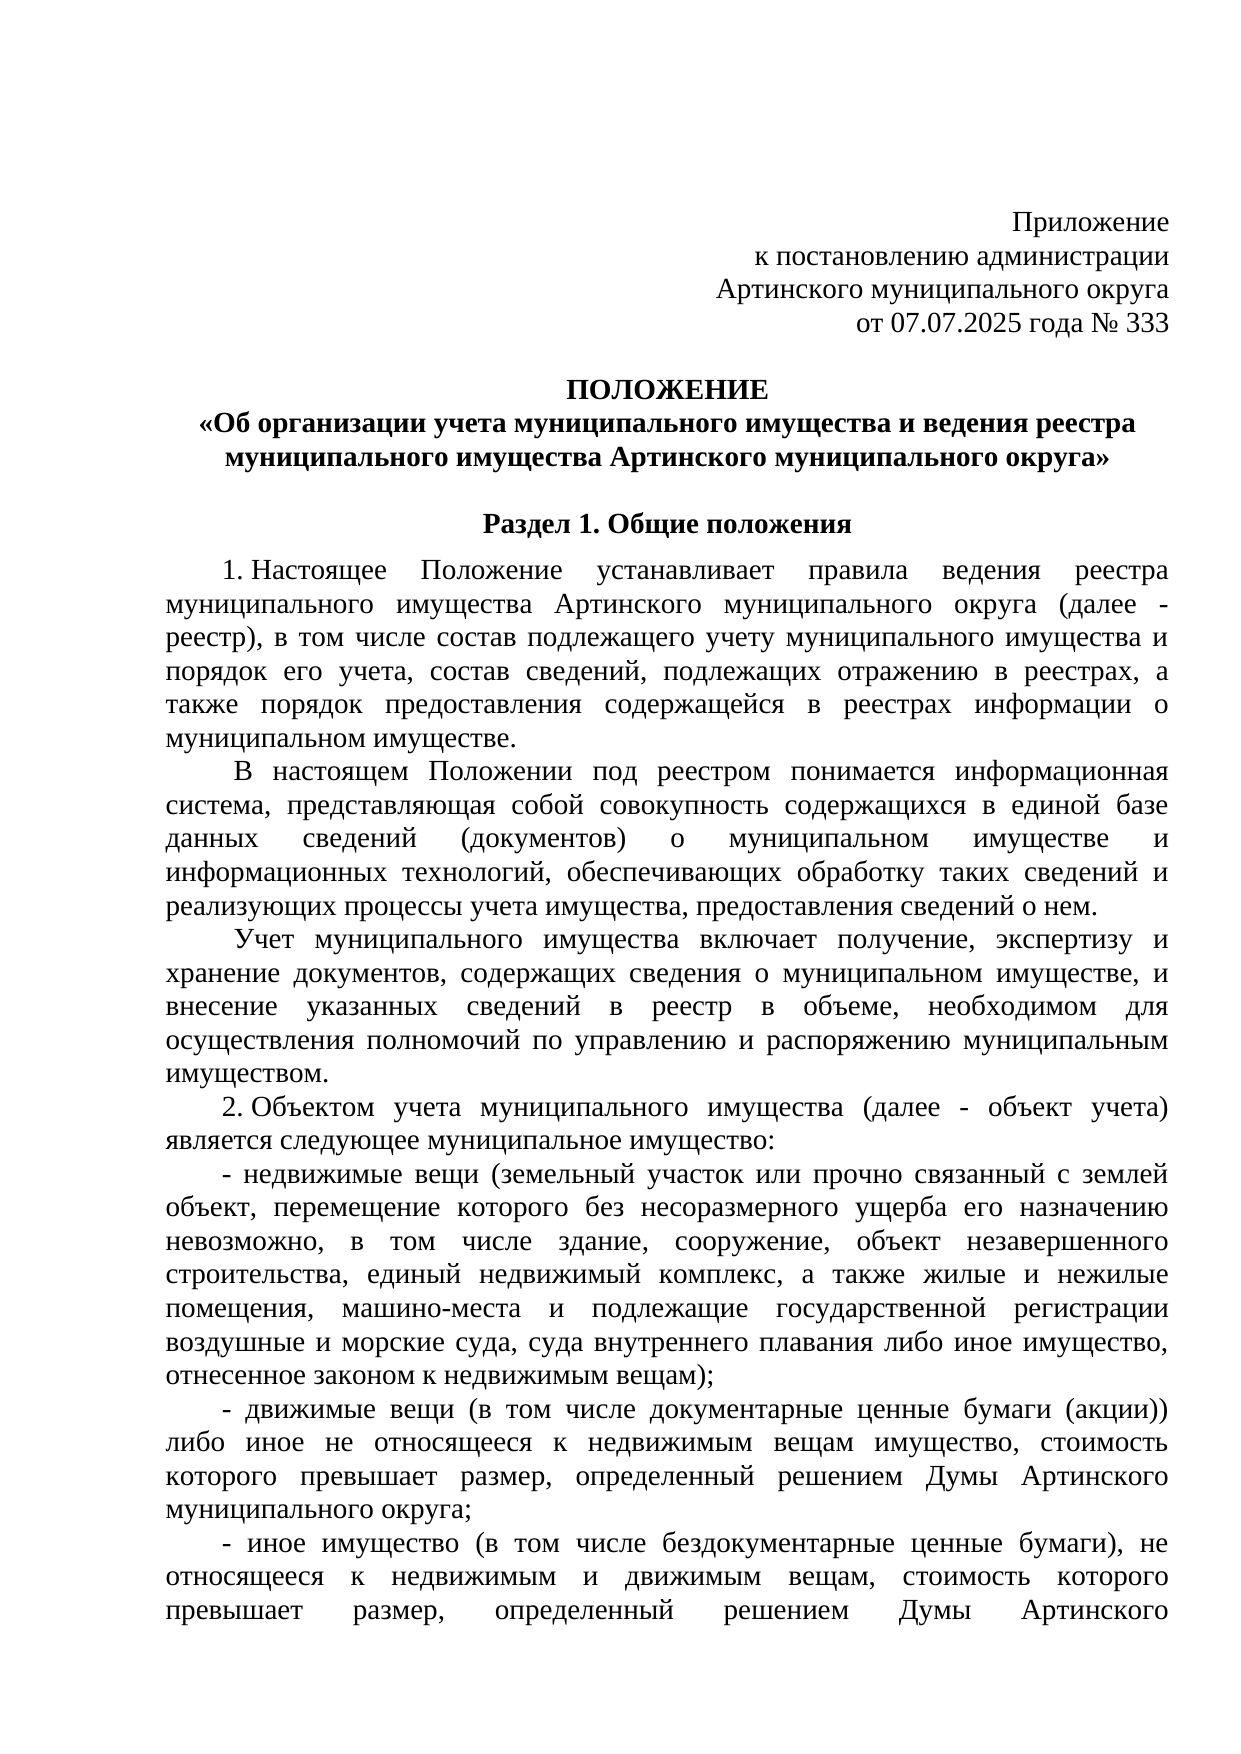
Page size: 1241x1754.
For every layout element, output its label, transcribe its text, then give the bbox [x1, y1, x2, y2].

text - движимые вещи (в том числе документарные ценные бумаги (акции)) либо иное не относящееся к недвижимым вещам имущество, стоимость которого превышает размер, определенный решением Думы Артинского муниципального округа; [165, 1391, 1169, 1525]
text Учет муниципального имущества включает получение, экспертизу и хранение документов, содержащих сведения о муниципальном имуществе, и внесение указанных сведений в реестр в объеме, необходимом для осуществления полномочий по управлению и распоряжению муниципальным имуществом. [165, 921, 1169, 1089]
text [165, 1525, 1169, 1626]
text Артинского муниципального округа [165, 271, 1169, 305]
list Объектом учета муниципального имущества (далее - объект учета) является следующее муниципальное имущество: [165, 1089, 1169, 1156]
title Раздел 1. Общие положения [165, 506, 1169, 540]
text - недвижимые вещи (земельный участок или прочно связанный с землей объект, перемещение которого без несоразмерного ущерба его назначению невозможно, в том числе здание, сооружение, объект незавершенного строительства, единый недвижимый комплекс, а также жилые и нежилые помещения, машино-места и подлежащие государственной регистрации воздушные и морские суда, суда внутреннего плавания либо иное имущество, отнесенное законом к недвижимым вещам); [165, 1156, 1169, 1391]
text «Об организации учета муниципального имущества и ведения реестра муниципального имущества Артинского муниципального округа» [165, 406, 1169, 473]
title ПОЛОЖЕНИЕ [165, 372, 1169, 406]
text к постановлению администрации [165, 238, 1169, 271]
text В настоящем Положении под реестром понимается информационная система, представляющая собой совокупность содержащихся в единой базе данных сведений (документов) о муниципальном имуществе и информационных технологий, обеспечивающих обработку таких сведений и реализующих процессы учета имущества, предоставления сведений о нем. [165, 753, 1169, 921]
text от 07.07.2025 года № 333 [165, 305, 1169, 338]
text Приложение [165, 204, 1169, 238]
list Настоящее Положение устанавливает правила ведения реестра муниципального имущества Артинского муниципального округа (далее - реестр), в том числе состав подлежащего учету муниципального имущества и порядок его учета, состав сведений, подлежащих отражению в реестрах, а также порядок предоставления содержащейся в реестрах информации о муниципальном имуществе. [165, 552, 1169, 753]
